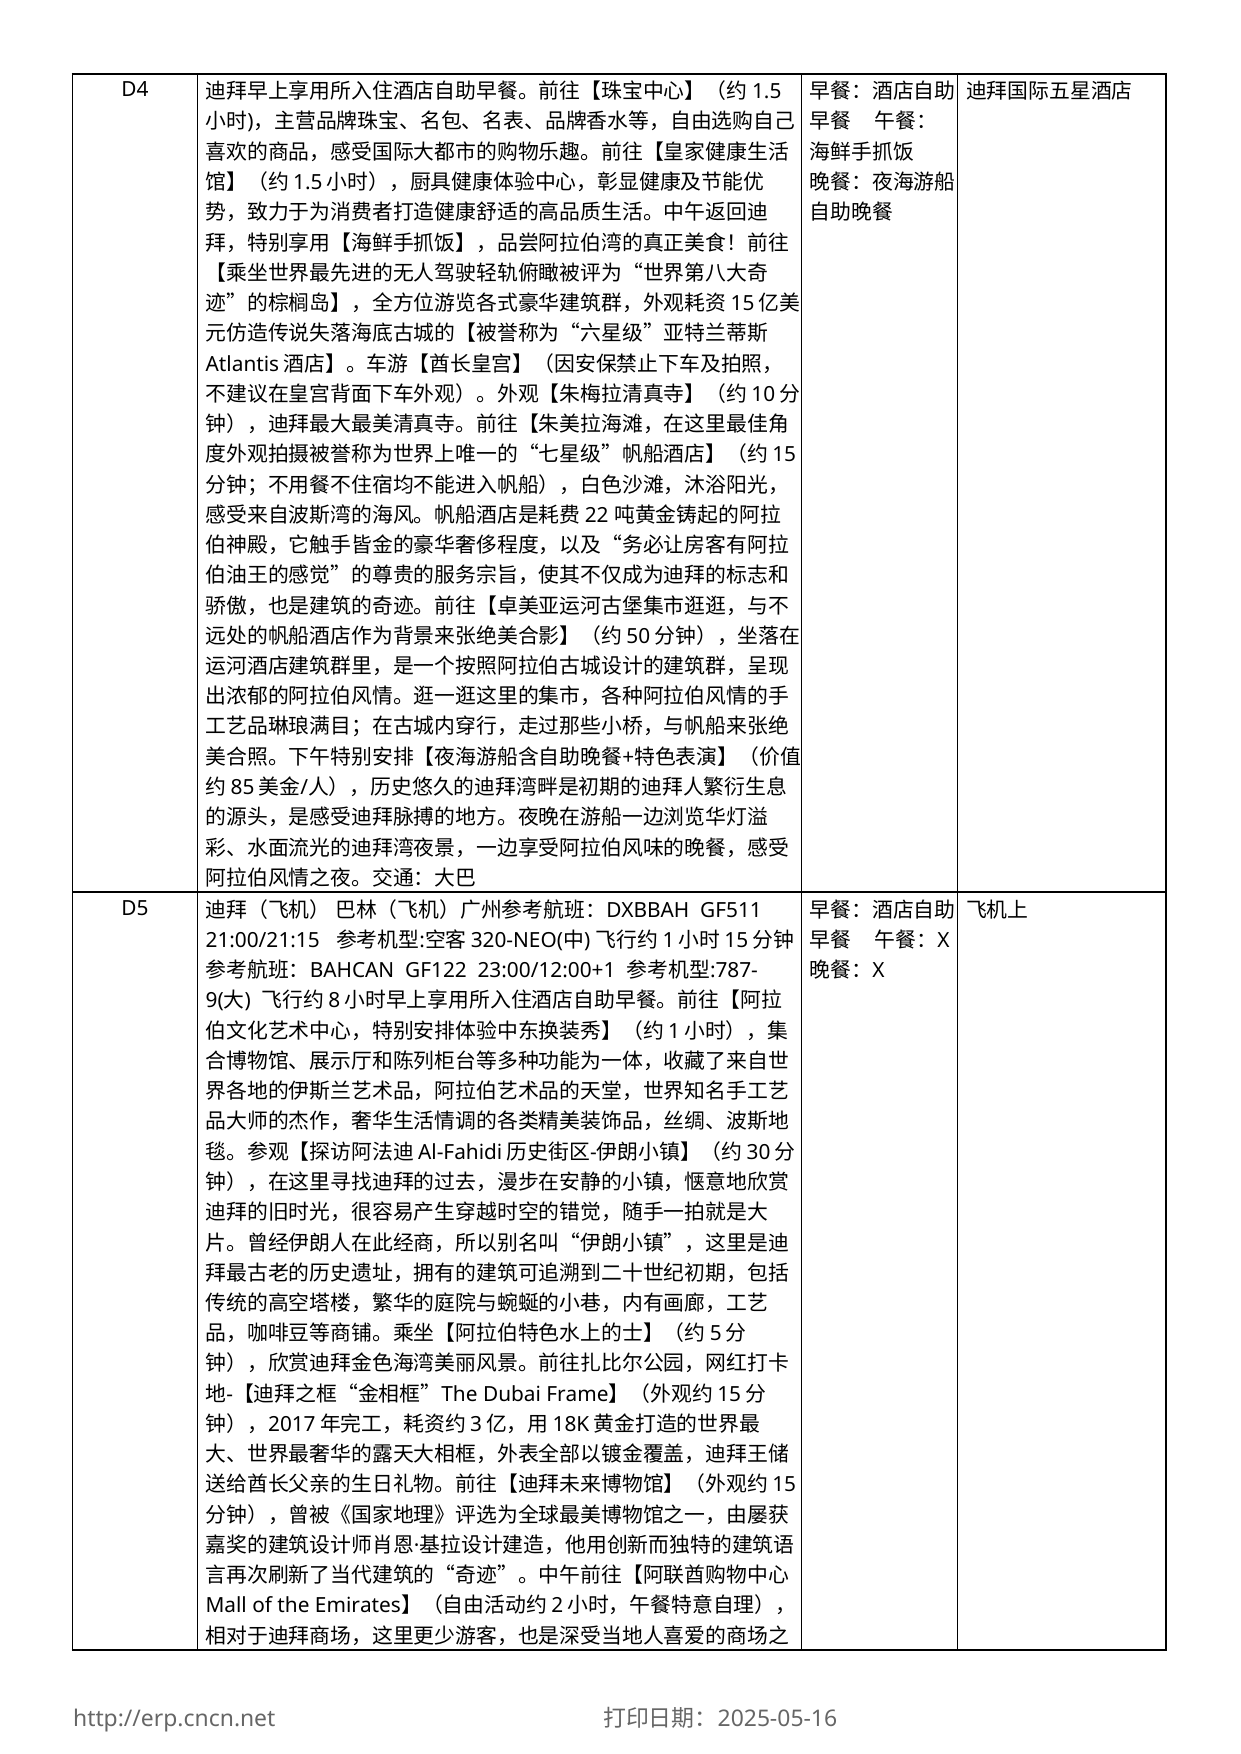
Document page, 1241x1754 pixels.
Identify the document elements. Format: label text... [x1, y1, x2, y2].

table_cell 迪拜国际五星酒店 [958, 75, 1165, 891]
table_cell D5 [73, 893, 197, 1649]
table_cell 早餐：酒店自助早餐 午餐：X 晚餐：X [802, 893, 957, 1649]
table_cell 飞机上 [958, 893, 1165, 1649]
table_cell 迪拜 [198, 75, 801, 891]
table_cell 迪拜（飞机） 巴林（飞机）广州 [198, 893, 801, 1649]
table_cell D4 [73, 75, 197, 891]
table_cell 早餐：酒店自助早餐 午餐：海鲜手抓饭 晚餐：夜海游船自助晚餐 [802, 75, 957, 891]
